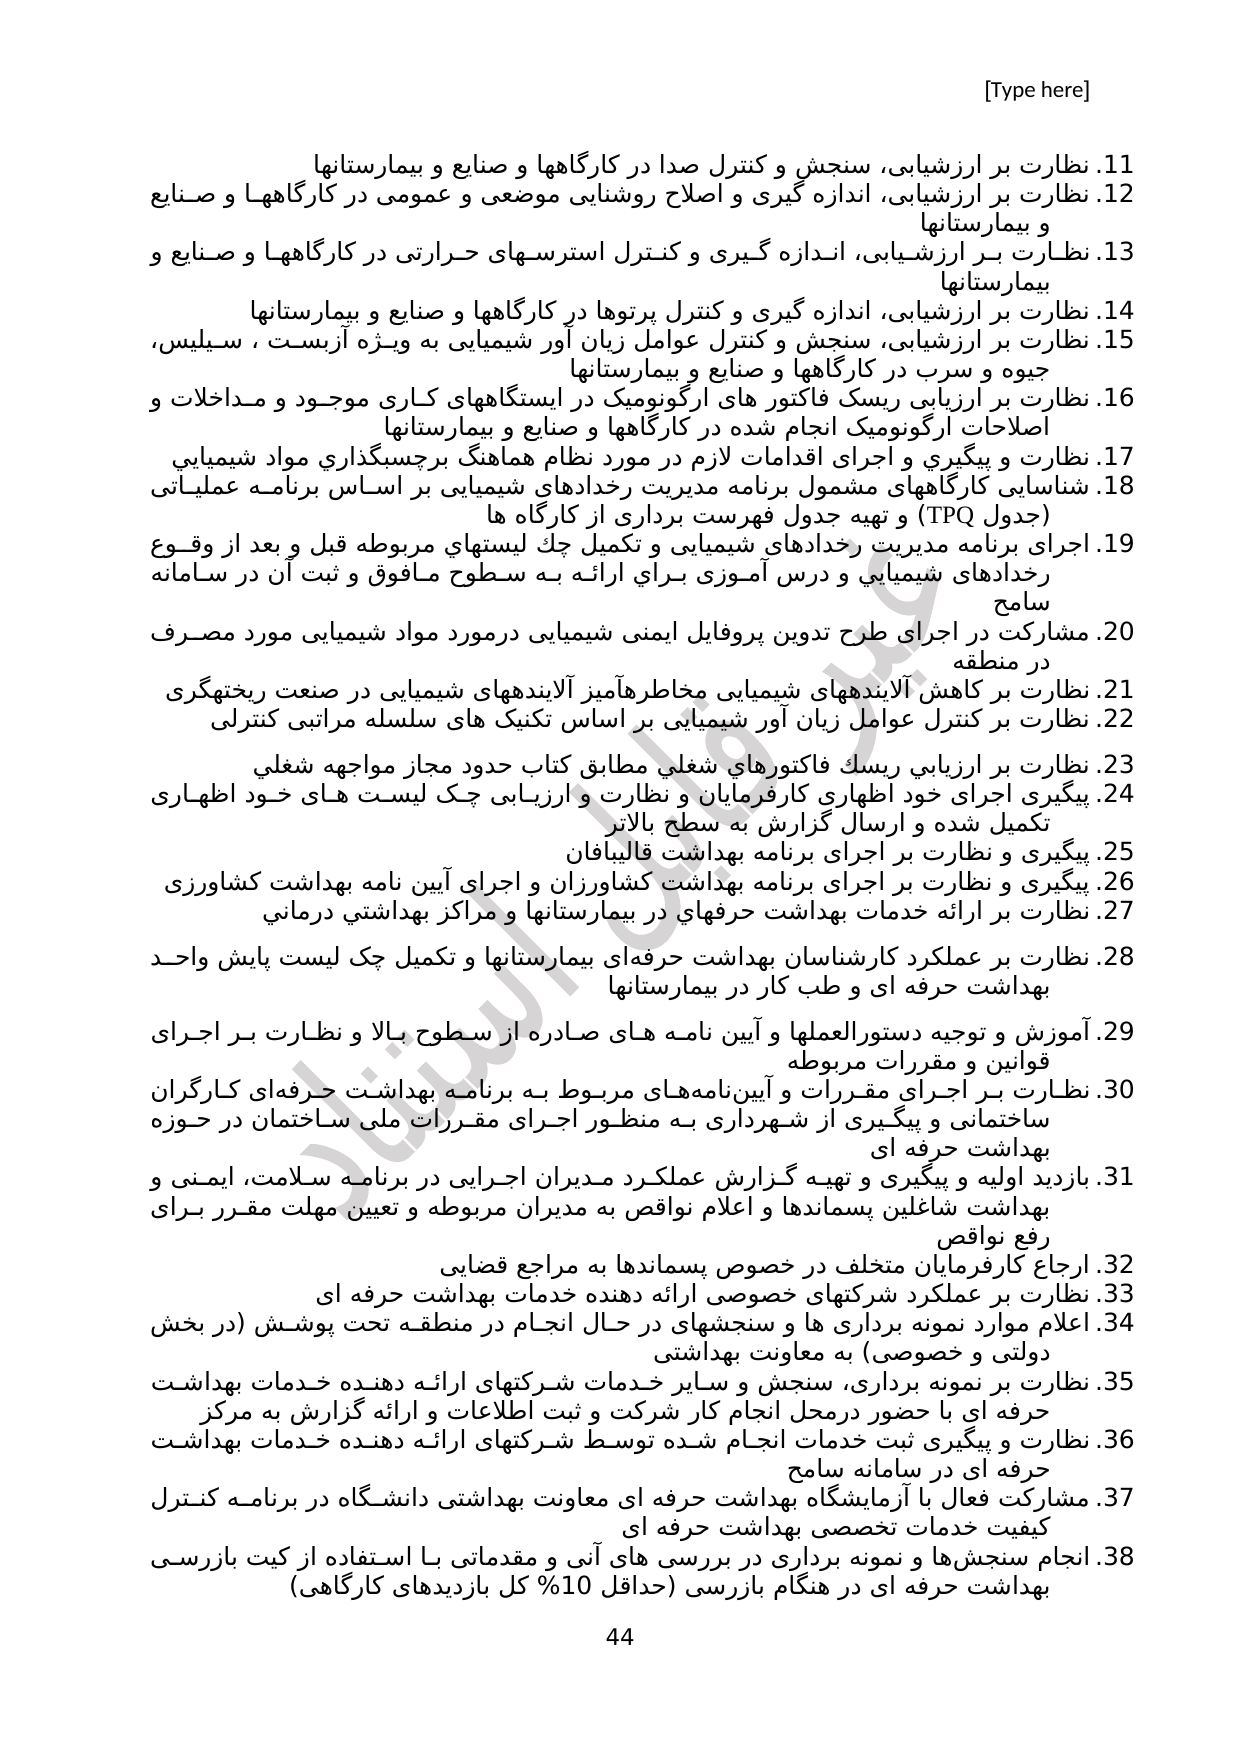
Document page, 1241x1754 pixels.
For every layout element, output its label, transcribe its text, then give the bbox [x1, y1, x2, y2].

list مشارکت در اجرای طرح تدوین پروفایل ایمنی شیمیایی درمورد مواد شیمیایی مورد مصرف در منطقه [150, 617, 1095, 675]
list نظارت بر ارائه خدمات بهداشت حرفهاي در بيمارستانها و مراكز بهداشتي درماني [150, 896, 1095, 925]
list نظارت بر عملکرد شرکتهای خصوصی ارائه دهنده خدمات بهداشت حرفه ای [150, 1279, 1095, 1308]
list پیگیری و نظارت بر اجرای برنامه بهداشت قالیبافان [150, 838, 1095, 867]
list نظارت بر عملکرد کارشناسان بهداشت حرفه‌ای بیمارستانها و تکمیل چک لیست پایش واحد بهداشت حرفه ای و طب کار در بیمارستانها [150, 942, 1095, 1000]
list نظارت بر اجرای مقررات و آیین‌نامه‌های مربوط به برنامه بهداشت حرفه‌ای کارگران ساختمانی و پیگیری از شهرداری به منظور اجرای مقررات ملی ساختمان در حوزه بهداشت حرفه ای [150, 1075, 1095, 1163]
list نظارت بر ارزشیابی، اندازه گیری و اصلاح روشنایی موضعی و عمومی در کارگاهها و صنایع و بیمارستانها [150, 179, 1095, 237]
list پیگیری و نظارت بر اجرای برنامه بهداشت کشاورزان و اجرای آیین نامه بهداشت کشاورزی [150, 867, 1095, 896]
list نظارت بر ارزشیابی، اندازه گیری و کنترل استرسهای حرارتی در کارگاهها و صنایع و بیمارستانها [150, 237, 1095, 296]
list ارجاع کارفرمایان متخلف در خصوص پسماندها به مراجع قضایی [150, 1250, 1095, 1279]
list آموزش و توجیه دستورالعملها و آیین نامه های صادره از سطوح بالا و نظارت بر اجرای قوانین و مقررات مربوطه [150, 1017, 1095, 1075]
list نظارت و پیگیری ثبت خدمات انجام شده توسط شرکتهای ارائه دهنده خدمات بهداشت حرفه ای در سامانه سامح [150, 1425, 1095, 1483]
list نظارت بر ارزيابي ريسك فاكتورهاي شغلي مطابق كتاب حدود مجاز مواجهه شغلي [150, 750, 1095, 779]
list نظارت بر ارزشیابی، اندازه گیری و کنترل پرتوها در کارگاهها و صنایع و بیمارستانها [150, 296, 1095, 325]
list نظارت بر ارزیابی ریسک فاکتور های ارگونومیک در ایستگاههای کاری موجود و مداخلات و اصلاحات ارگونومیک انجام شده در کارگاهها و صنایع و بیمارستانها [150, 383, 1095, 442]
list اعلام موارد نمونه برداری ها و سنجشهای در حال انجام در منطقه تحت پوشش (در بخش دولتی و خصوصی) به معاونت بهداشتی [150, 1308, 1095, 1367]
list شناسایی کارگاههای مشمول برنامه مدیریت رخدادهای شیمیایی بر اساس برنامه عملیاتی (جدول TPQ) و تهیه جدول فهرست برداری از کارگاه ها [150, 471, 1095, 529]
list نظارت بر کنترل عوامل زیان آور شیمیایی بر اساس تکنیک های سلسله مراتبی کنترلی [150, 704, 1095, 733]
list نظارت بر نمونه برداری، سنجش و سایر خدمات شرکتهای ارائه دهنده خدمات بهداشت حرفه ای با حضور درمحل انجام کار شرکت و ثبت اطلاعات و ارائه گزارش به مرکز [150, 1367, 1095, 1425]
list مشارکت فعال با آزمایشگاه بهداشت حرفه ای معاونت بهداشتی دانشگاه در برنامه کنترل کیفیت خدمات تخصصی بهداشت حرفه ای [150, 1483, 1095, 1542]
list بازدید اولیه و پیگیری و تهیه گزارش عملکرد مدیران اجرایی در برنامه سلامت، ایمنی و بهداشت شاغلین پسماندها و اعلام نواقص به مدیران مربوطه و تعیین مهلت مقرر برای رفع نواقص [150, 1163, 1095, 1250]
list نظارت بر ارزشیابی، سنجش و کنترل عوامل زیان آور شیمیایی به ویژه آزبست ، سیلیس، جیوه و سرب در کارگاهها و صنایع و بیمارستانها [150, 325, 1095, 383]
list انجام سنجش‌ها و نمونه برداری در بررسی های آنی و مقدماتی با استفاده از کیت بازرسی بهداشت حرفه ای در هنگام بازرسی (حداقل 10% کل بازدیدهای کارگاهی) [150, 1542, 1095, 1600]
list اجرای برنامه مدیریت رخدادهای شیمیایی و تكميل چك ليستهاي مربوطه قبل و بعد از وقوع رخدادهای شيميايي و درس آموزی براي ارائه به سطوح مافوق و ثبت آن در سامانه سامح [150, 529, 1095, 617]
list نظارت بر ارزشیابی، سنجش و کنترل صدا در کارگاهها و صنایع و بیمارستانها [150, 150, 1095, 179]
list نظارت و پيگيري و اجرای اقدامات لازم در مورد نظام هماهنگ برچسبگذاري مواد شيميايي [150, 442, 1095, 471]
list پیگیری اجرای خود اظهاری کارفرمایان و نظارت و ارزیابی چک لیست های خود اظهاری تکمیل شده و ارسال گزارش به سطح بالاتر [150, 779, 1095, 838]
list نظارت بر کاهش آلایندههای شیمیایی مخاطرهآمیز آلایندههای شیمیایی در صنعت ریختهگری [150, 675, 1095, 704]
